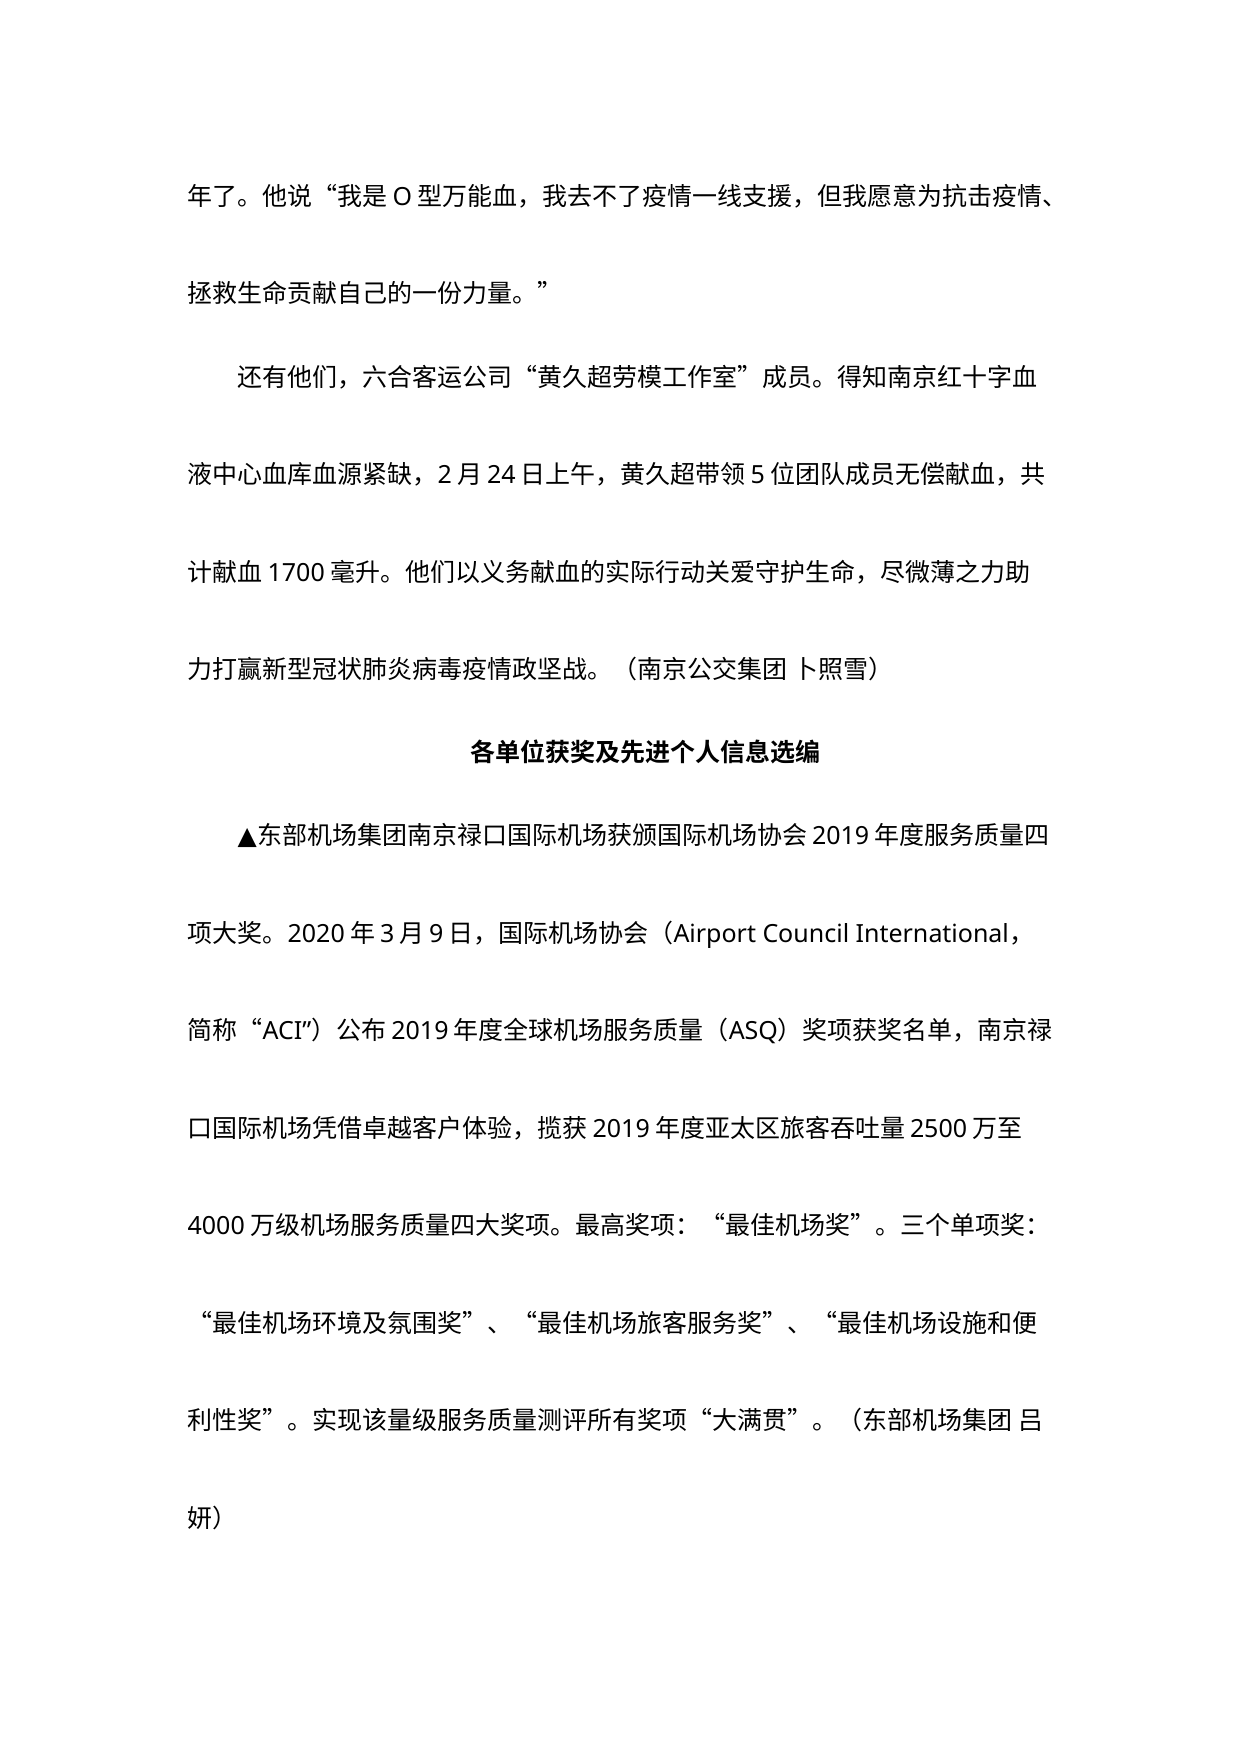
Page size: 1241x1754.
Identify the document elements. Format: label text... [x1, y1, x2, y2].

text ▲东部机场集团南京禄口国际机场获颁国际机场协会2019年度服务质量四项大奖。2020年3月9日，国际机场协会（Airport Council International，简称“ACI”）公布2019年度全球机场服务质量（ASQ）奖项获奖名单，南京禄口国际机场凭借卓越客户体验，揽获2019年度亚太区旅客吞吐量2500万至4000万级机场服务质量四大奖项。最高奖项：“最佳机场奖”。三个单项奖：“最佳机场环境及氛围奖”、“最佳机场旅客服务奖”、“最佳机场设施和便利性奖”。实现该量级服务质量测评所有奖项“大满贯”。（东部机场集团 吕妍） [187, 801, 1053, 1549]
text 还有他们，六合客运公司“黄久超劳模工作室”成员。得知南京红十字血液中心血库血源紧缺，2月24日上午，黄久超带领5位团队成员无偿献血，共计献血1700毫升。他们以义务献血的实际行动关爱守护生命，尽微薄之力助力打赢新型冠状肺炎病毒疫情政坚战。（南京公交集团 卜照雪） [187, 343, 1053, 700]
text 各单位获奖及先进个人信息选编 [187, 718, 1053, 783]
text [187, 162, 1053, 324]
